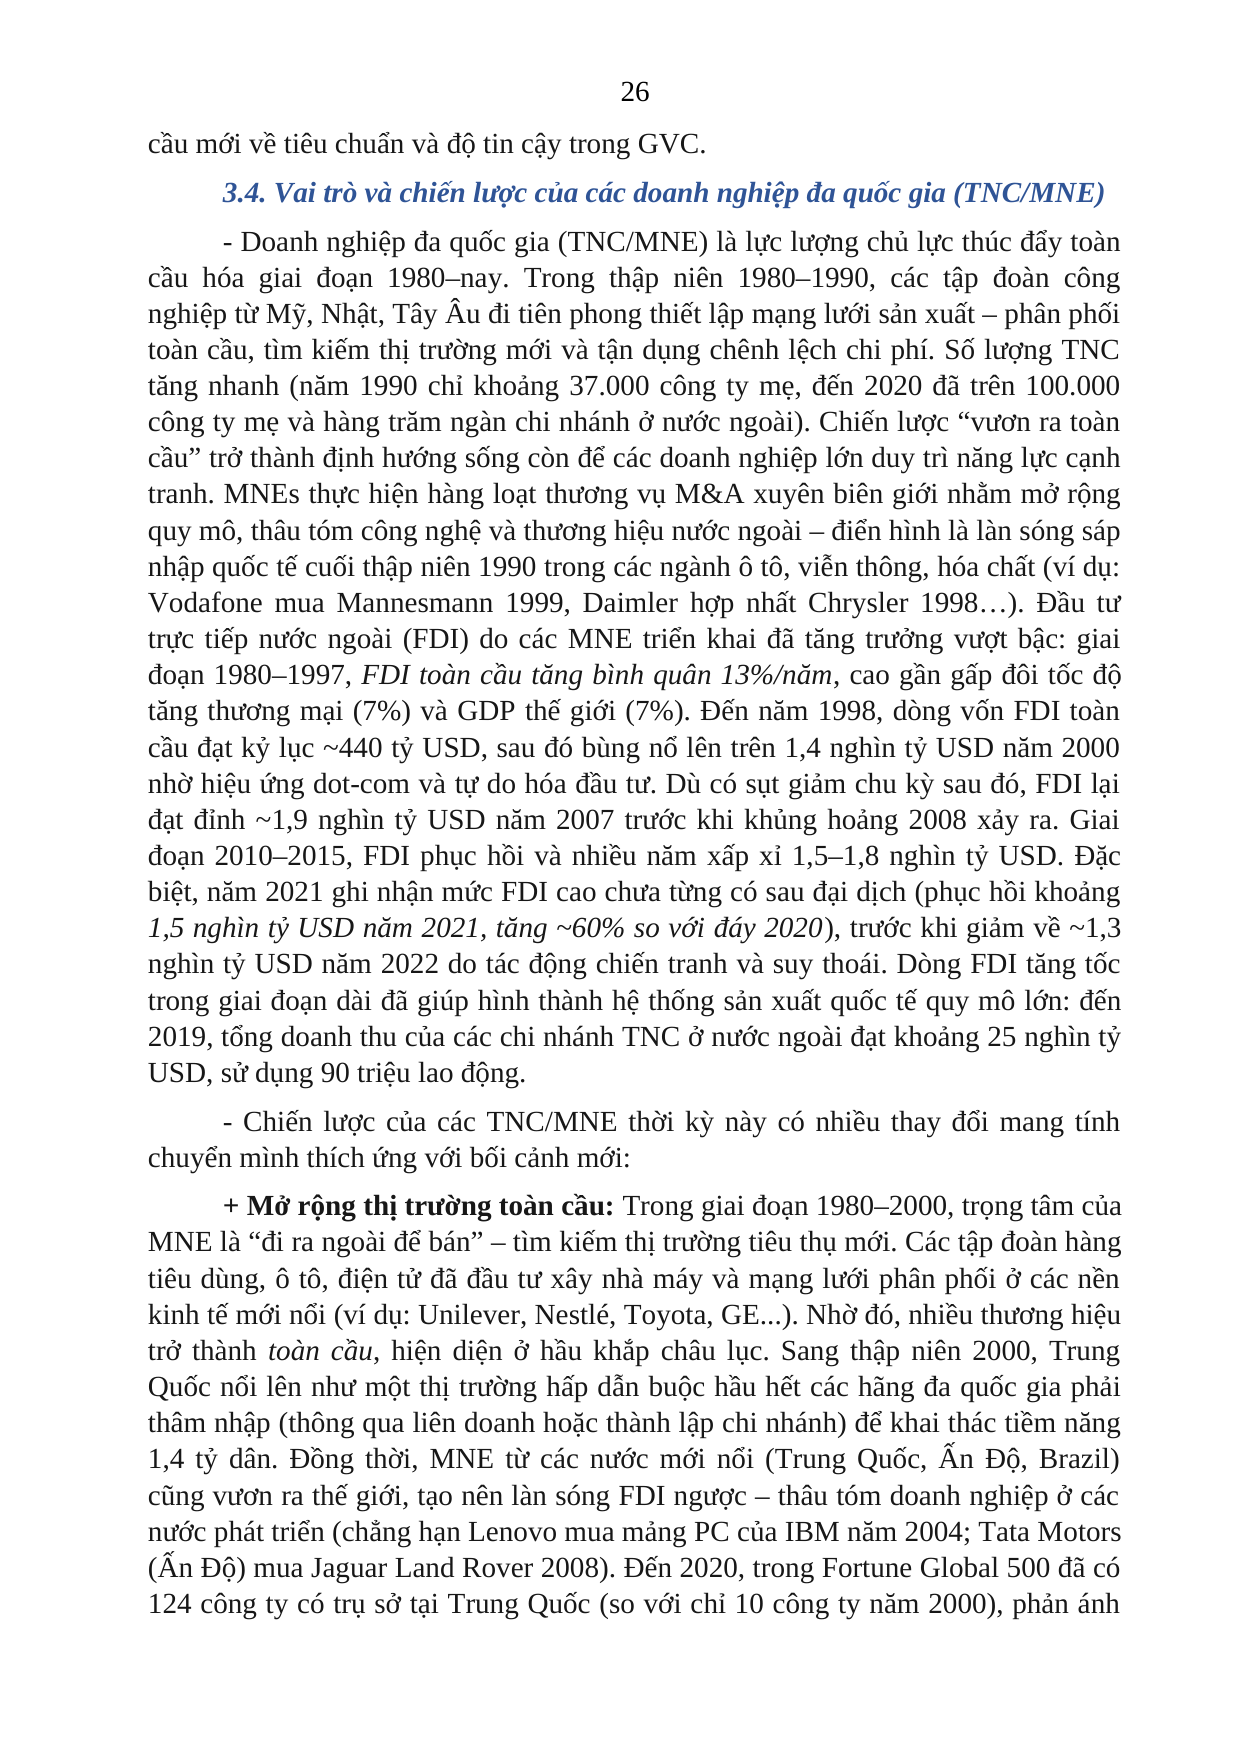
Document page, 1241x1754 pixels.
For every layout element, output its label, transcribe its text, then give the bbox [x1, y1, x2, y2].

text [148, 1188, 1122, 1619]
text - Doanh nghiệp đa quốc gia (TNC/MNE) là lực lượng chủ lực thúc đẩy toàn cầu hóa giai đoạn 1980–nay. Trong thập niên 1980–1990, các tập đoàn công nghiệp từ Mỹ, Nhật, Tây Âu đi tiên phong thiết lập mạng lưới sản xuất – phân phối toàn cầu, tìm kiếm thị trường mới và tận dụng chênh lệch chi phí. Số lượng TNC tăng nhanh (năm 1990 chỉ khoảng 37.000 công ty mẹ, đến 2020 đã trên 100.000 công ty mẹ và hàng trăm ngàn chi nhánh ở nước ngoài). Chiến lược “vươn ra toàn cầu” trở thành định hướng sống còn để các doanh nghiệp lớn duy trì năng lực cạnh tranh. MNEs thực hiện hàng loạt thương vụ M&A xuyên biên giới nhằm mở rộng quy mô, thâu tóm công nghệ và thương hiệu nước ngoài – điển hình là làn sóng sáp nhập quốc tế cuối thập niên 1990 trong các ngành ô tô, viễn thông, hóa chất (ví dụ: Vodafone mua Mannesmann 1999, Daimler hợp nhất Chrysler 1998…). Đầu tư trực tiếp nước ngoài (FDI) do các MNE triển khai đã tăng trưởng vượt bậc: giai đoạn 1980–1997, FDI toàn cầu tăng bình quân 13%/năm, cao gần gấp đôi tốc độ tăng thương mại (7%) và GDP thế giới (7%). Đến năm 1998, dòng vốn FDI toàn cầu đạt kỷ lục ~440 tỷ USD, sau đó bùng nổ lên trên 1,4 nghìn tỷ USD năm 2000 nhờ hiệu ứng dot-com và tự do hóa đầu tư. Dù có sụt giảm chu kỳ sau đó, FDI lại đạt đỉnh ~1,9 nghìn tỷ USD năm 2007 trước khi khủng hoảng 2008 xảy ra. Giai đoạn 2010–2015, FDI phục hồi và nhiều năm xấp xỉ 1,5–1,8 nghìn tỷ USD. Đặc biệt, năm 2021 ghi nhận mức FDI cao chưa từng có sau đại dịch (phục hồi khoảng 1,5 nghìn tỷ USD năm 2021, tăng ~60% so với đáy 2020), trước khi giảm về ~1,3 nghìn tỷ USD năm 2022 do tác động chiến tranh và suy thoái. Dòng FDI tăng tốc trong giai đoạn dài đã giúp hình thành hệ thống sản xuất quốc tế quy mô lớn: đến 2019, tổng doanh thu của các chi nhánh TNC ở nước ngoài đạt khoảng 25 nghìn tỷ USD, sử dụng 90 triệu lao động. [148, 224, 1122, 1088]
text - Chiến lược của các TNC/MNE thời kỳ này có nhiều thay đổi mang tính chuyển mình thích ứng với bối cảnh mới: [148, 1104, 1122, 1173]
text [148, 126, 1122, 160]
subtitle 3.4. Vai trò và chiến lược của các doanh nghiệp đa quốc gia (TNC/MNE) [148, 175, 1122, 208]
